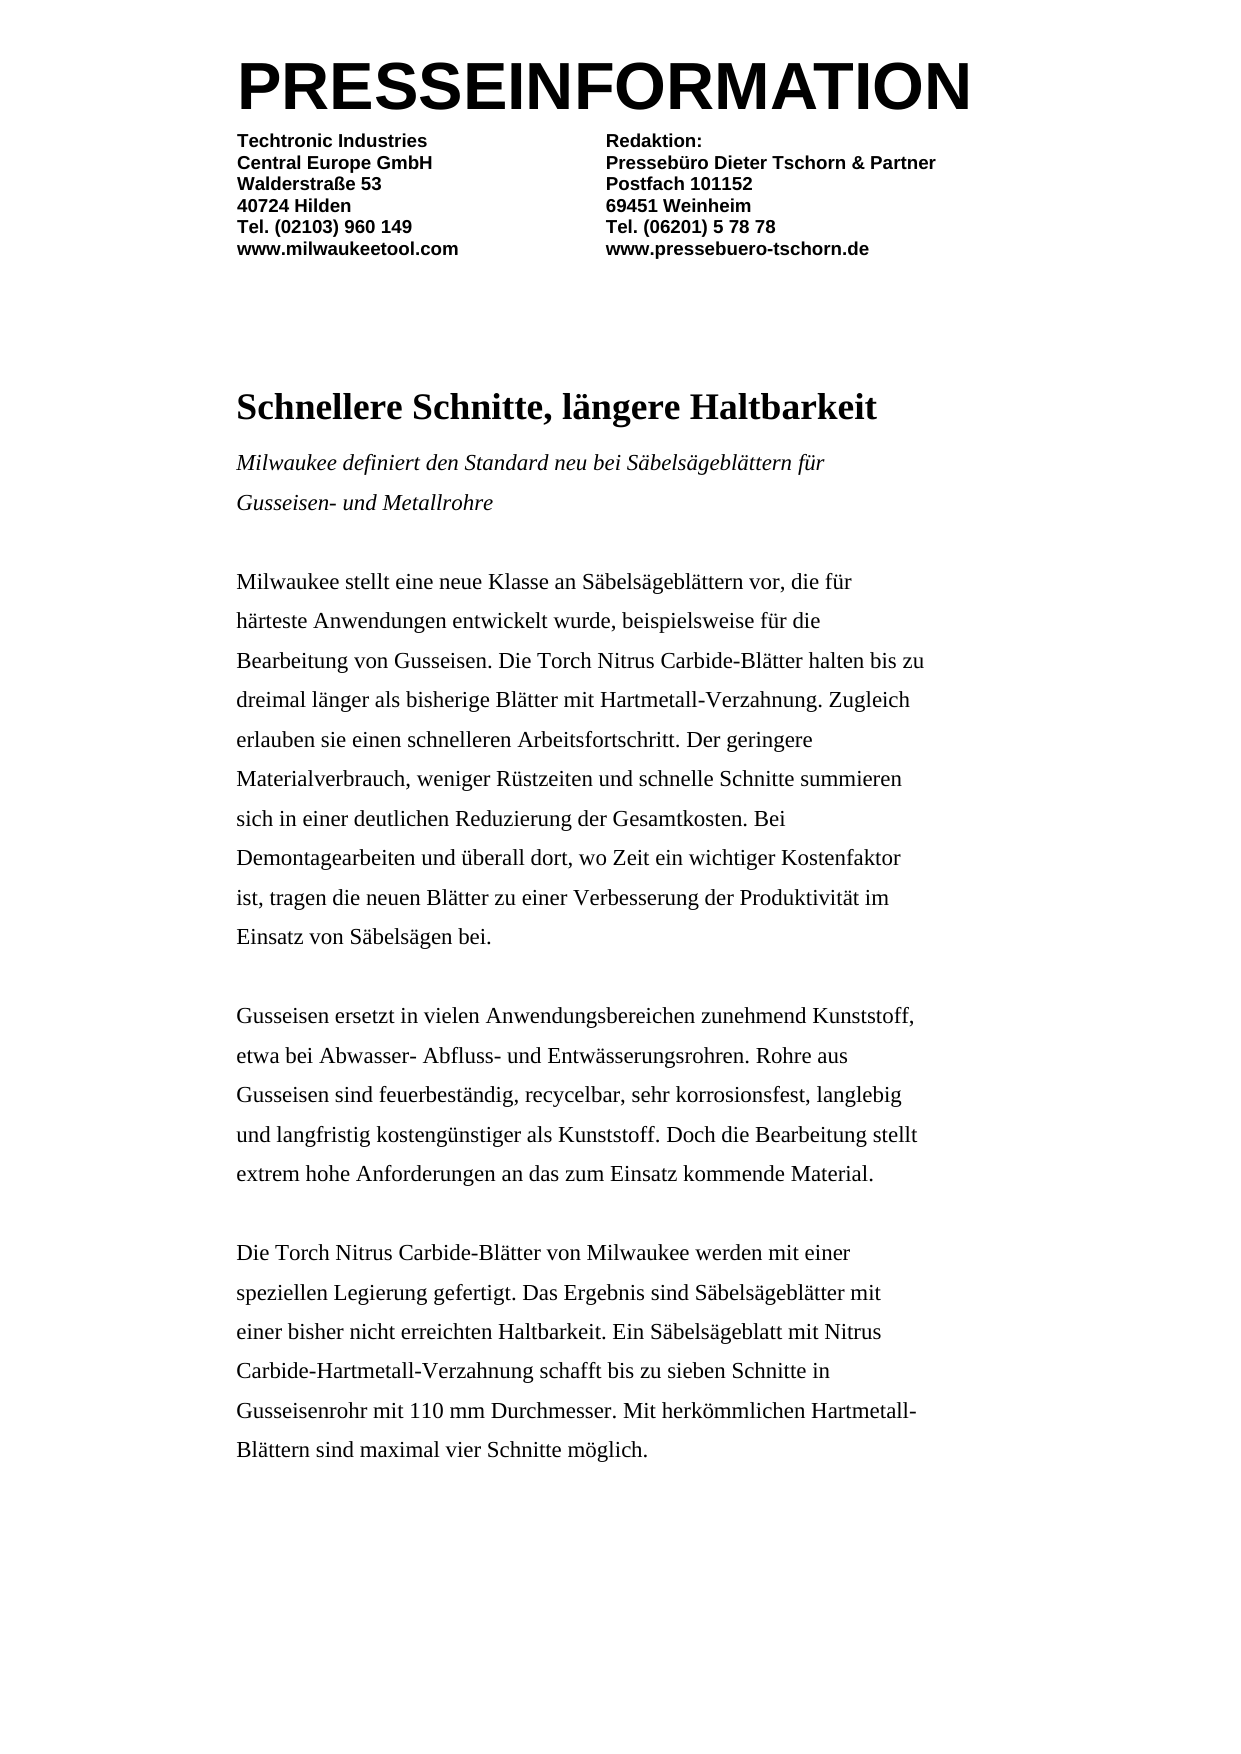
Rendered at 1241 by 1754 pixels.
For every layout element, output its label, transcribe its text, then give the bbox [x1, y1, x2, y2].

text Die Torch Nitrus Carbide-Blätter von Milwaukee werden mit einer speziellen Legierung gefertigt. Das Ergebnis sind Säbelsägeblätter mit einer bisher nicht erreichten Haltbarkeit. Ein Säbelsägeblatt mit Nitrus Carbide-Hartmetall-Verzahnung schafft bis zu sieben Schnitte in Gusseisenrohr mit 110 mm Durchmesser. Mit herkömmlichen Hartmetall-Blättern sind maximal vier Schnitte möglich. [236, 1239, 927, 1463]
text Milwaukee definiert den Standard neu bei Säbelsägeblättern für Gusseisen- und Metallrohre [236, 449, 927, 515]
text Milwaukee stellt eine neue Klasse an Säbelsägeblättern vor, die für härteste Anwendungen entwickelt wurde, beispielsweise für die Bearbeitung von Gusseisen. Die Torch Nitrus Carbide-Blätter halten bis zu dreimal länger als bisherige Blätter mit Hartmetall-Verzahnung. Zugleich erlauben sie einen schnelleren Arbeitsfortschritt. Der geringere Materialverbrauch, weniger Rüstzeiten und schnelle Schnitte summieren sich in einer deutlichen Reduzierung der Gesamtkosten. Bei Demontagearbeiten und überall dort, wo Zeit ein wichtiger Kostenfaktor ist, tragen die neuen Blätter zu einer Verbesserung der Produktivität im Einsatz von Säbelsägen bei. [236, 568, 927, 949]
text Schnellere Schnitte, längere Haltbarkeit [236, 385, 974, 428]
text Gusseisen ersetzt in vielen Anwendungsbereichen zunehmend Kunststoff, etwa bei Abwasser- Abfluss- und Entwässerungsrohren. Rohre aus Gusseisen sind feuerbeständig, recycelbar, sehr korrosionsfest, langlebig und langfristig kostengünstiger als Kunststoff. Doch die Bearbeitung stellt extrem hohe Anforderungen an das zum Einsatz kommende Material. [236, 1002, 927, 1186]
